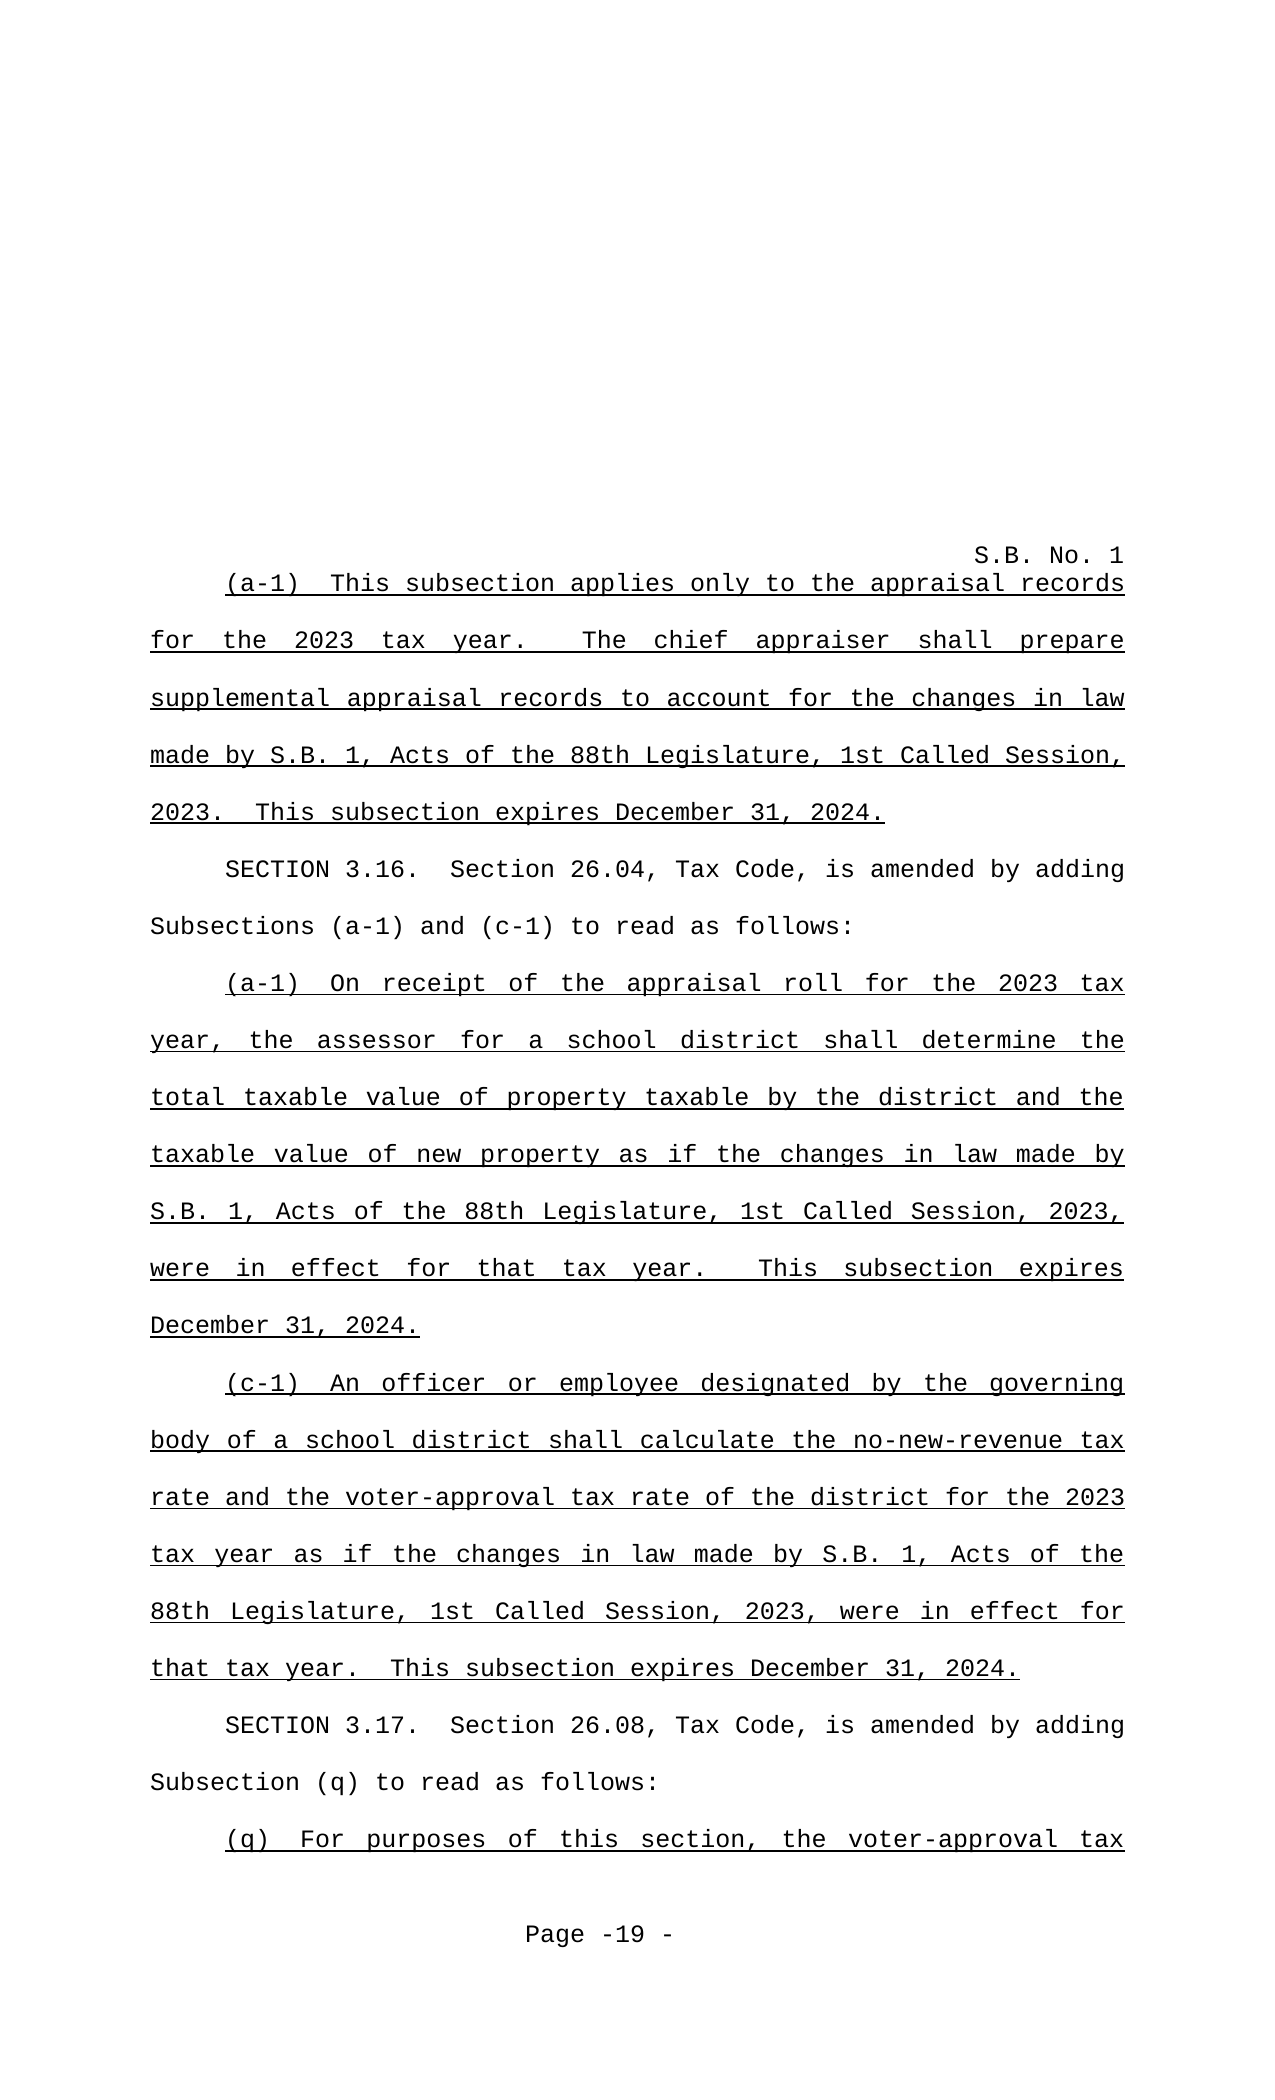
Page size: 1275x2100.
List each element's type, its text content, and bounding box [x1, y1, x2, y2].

text (a-1) This subsection applies only to the appraisal records for the 2023 tax year. The chief appraiser shall prepare supplemental appraisal records to account for the changes in law made by S.B. 1, Acts of the 88th Legislature, 1st Called Session, 2023. This subsection expires December 31, 2024. [150, 571, 1125, 651]
text (a-1) This subsection applies only to the appraisal records for the 2023 tax year. The chief appraiser shall prepare supplemental appraisal records to account for the changes in law made by S.B. 1, Acts of the 88th Legislature, 1st Called Session, 2023. This subsection expires December 31, 2024. [150, 710, 1125, 765]
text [150, 1827, 1125, 1855]
text (a-1) This subsection applies only to the appraisal records for the 2023 tax year. The chief appraiser shall prepare supplemental appraisal records to account for the changes in law made by S.B. 1, Acts of the 88th Legislature, 1st Called Session, 2023. This subsection expires December 31, 2024. [150, 653, 1125, 708]
text (c-1) An officer or employee designated by the governing body of a school district shall calculate the no-new-revenue tax rate and the voter-approval tax rate of the district for the 2023 tax year as if the changes in law made by S.B. 1, Acts of the 88th Legislature, 1st Called Session, 2023, were in effect for that tax year. This subsection expires December 31, 2024. [150, 1452, 1125, 1508]
text (a-1) On receipt of the appraisal roll for the 2023 tax year, the assessor for a school district shall determine the total taxable value of property taxable by the district and the taxable value of new property as if the changes in law made by S.B. 1, Acts of the 88th Legislature, 1st Called Session, 2023, were in effect for that tax year. This subsection expires December 31, 2024. [150, 1167, 1125, 1341]
text (c-1) An officer or employee designated by the governing body of a school district shall calculate the no-new-revenue tax rate and the voter-approval tax rate of the district for the 2023 tax year as if the changes in law made by S.B. 1, Acts of the 88th Legislature, 1st Called Session, 2023, were in effect for that tax year. This subsection expires December 31, 2024. [150, 1509, 1125, 1565]
text (a-1) This subsection applies only to the appraisal records for the 2023 tax year. The chief appraiser shall prepare supplemental appraisal records to account for the changes in law made by S.B. 1, Acts of the 88th Legislature, 1st Called Session, 2023. This subsection expires December 31, 2024. [150, 767, 1125, 828]
text SECTION 3.17. Section 26.08, Tax Code, is amended by adding Subsection (q) to read as follows: [150, 1712, 1125, 1798]
text (a-1) On receipt of the appraisal roll for the 2023 tax year, the assessor for a school district shall determine the total taxable value of property taxable by the district and the taxable value of new property as if the changes in law made by S.B. 1, Acts of the 88th Legislature, 1st Called Session, 2023, were in effect for that tax year. This subsection expires December 31, 2024. [150, 970, 1125, 1051]
text (c-1) An officer or employee designated by the governing body of a school district shall calculate the no-new-revenue tax rate and the voter-approval tax rate of the district for the 2023 tax year as if the changes in law made by S.B. 1, Acts of the 88th Legislature, 1st Called Session, 2023, were in effect for that tax year. This subsection expires December 31, 2024. [150, 1566, 1125, 1622]
text (a-1) On receipt of the appraisal roll for the 2023 tax year, the assessor for a school district shall determine the total taxable value of property taxable by the district and the taxable value of new property as if the changes in law made by S.B. 1, Acts of the 88th Legislature, 1st Called Session, 2023, were in effect for that tax year. This subsection expires December 31, 2024. [150, 1052, 1125, 1165]
text (c-1) An officer or employee designated by the governing body of a school district shall calculate the no-new-revenue tax rate and the voter-approval tax rate of the district for the 2023 tax year as if the changes in law made by S.B. 1, Acts of the 88th Legislature, 1st Called Session, 2023, were in effect for that tax year. This subsection expires December 31, 2024. [150, 1623, 1125, 1684]
text (c-1) An officer or employee designated by the governing body of a school district shall calculate the no-new-revenue tax rate and the voter-approval tax rate of the district for the 2023 tax year as if the changes in law made by S.B. 1, Acts of the 88th Legislature, 1st Called Session, 2023, were in effect for that tax year. This subsection expires December 31, 2024. [150, 1370, 1125, 1450]
text SECTION 3.16. Section 26.04, Tax Code, is amended by adding Subsections (a-1) and (c-1) to read as follows: [150, 856, 1125, 942]
